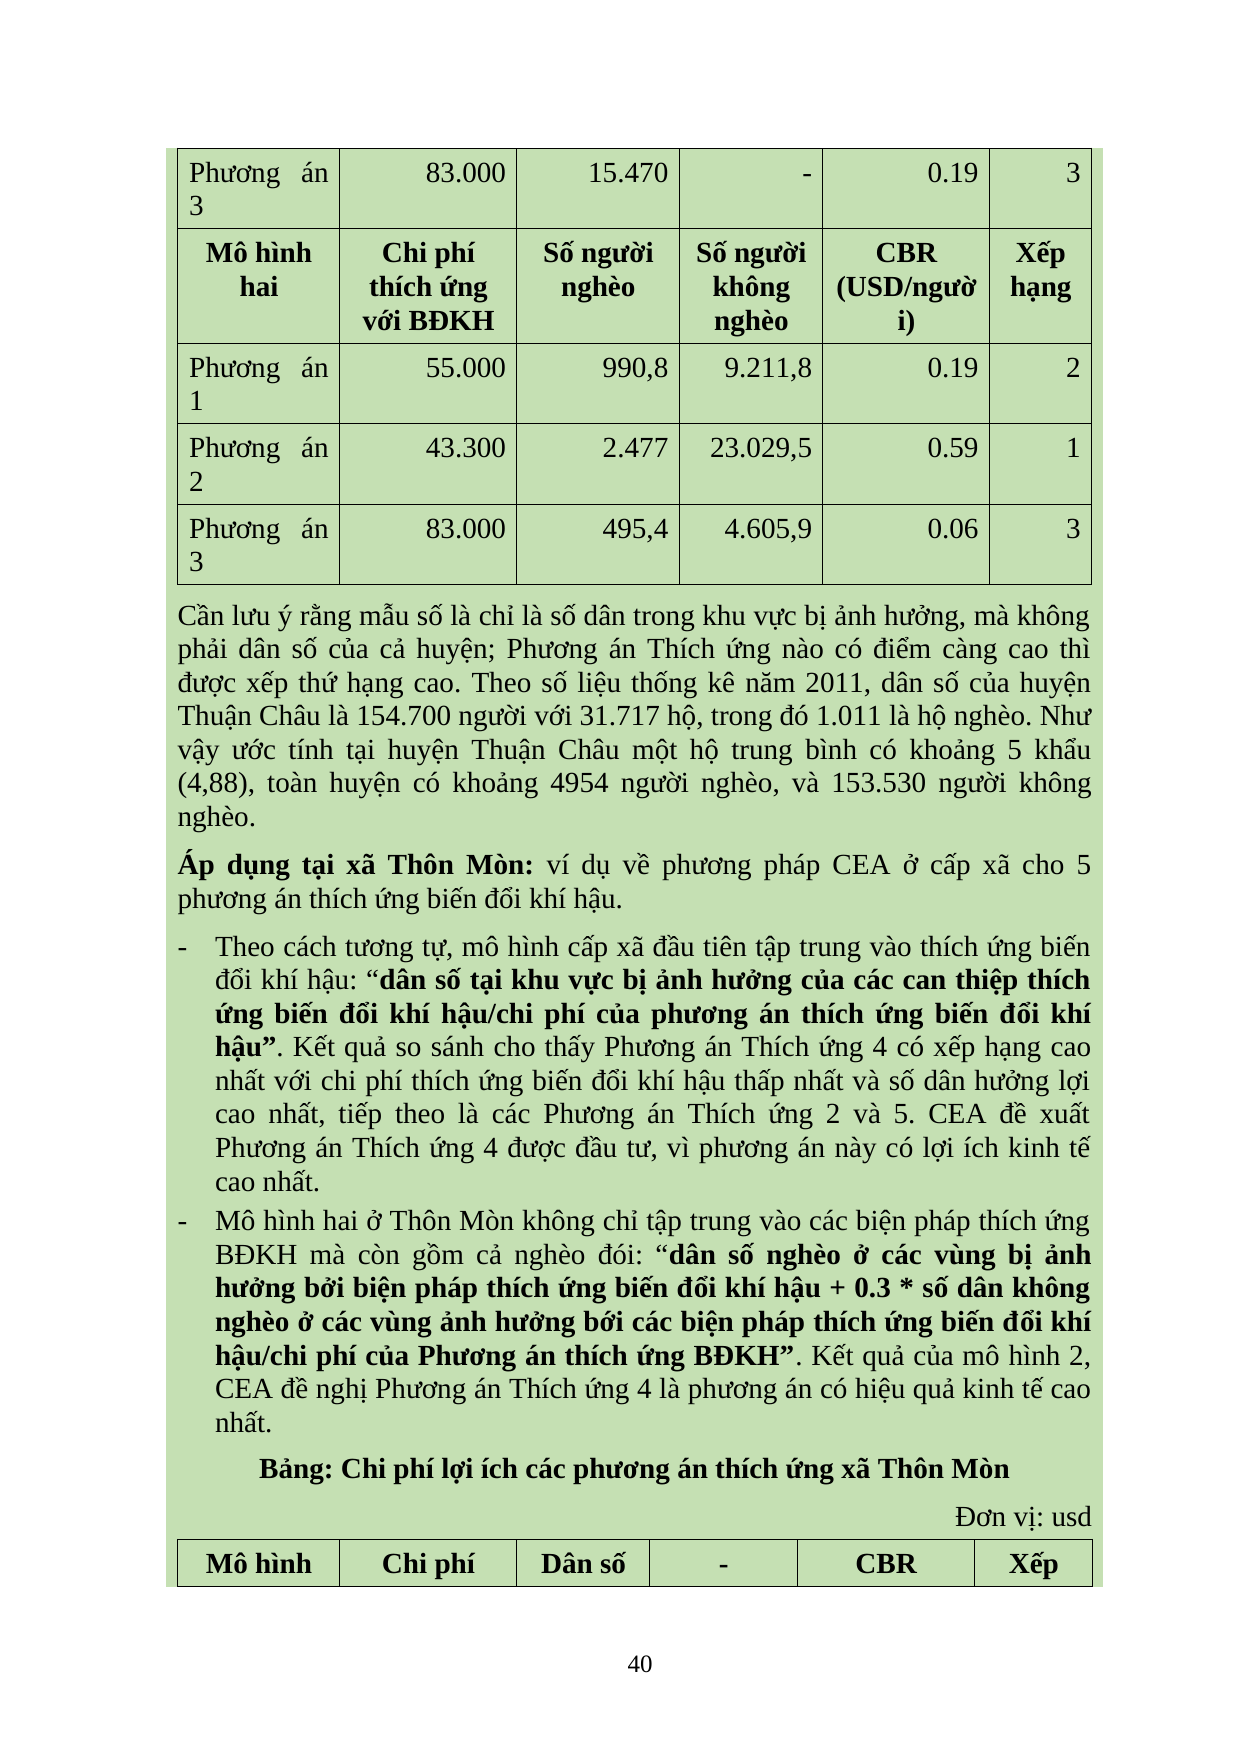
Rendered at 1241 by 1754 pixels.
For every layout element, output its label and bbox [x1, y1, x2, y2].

table_header [166, 148, 1103, 1587]
